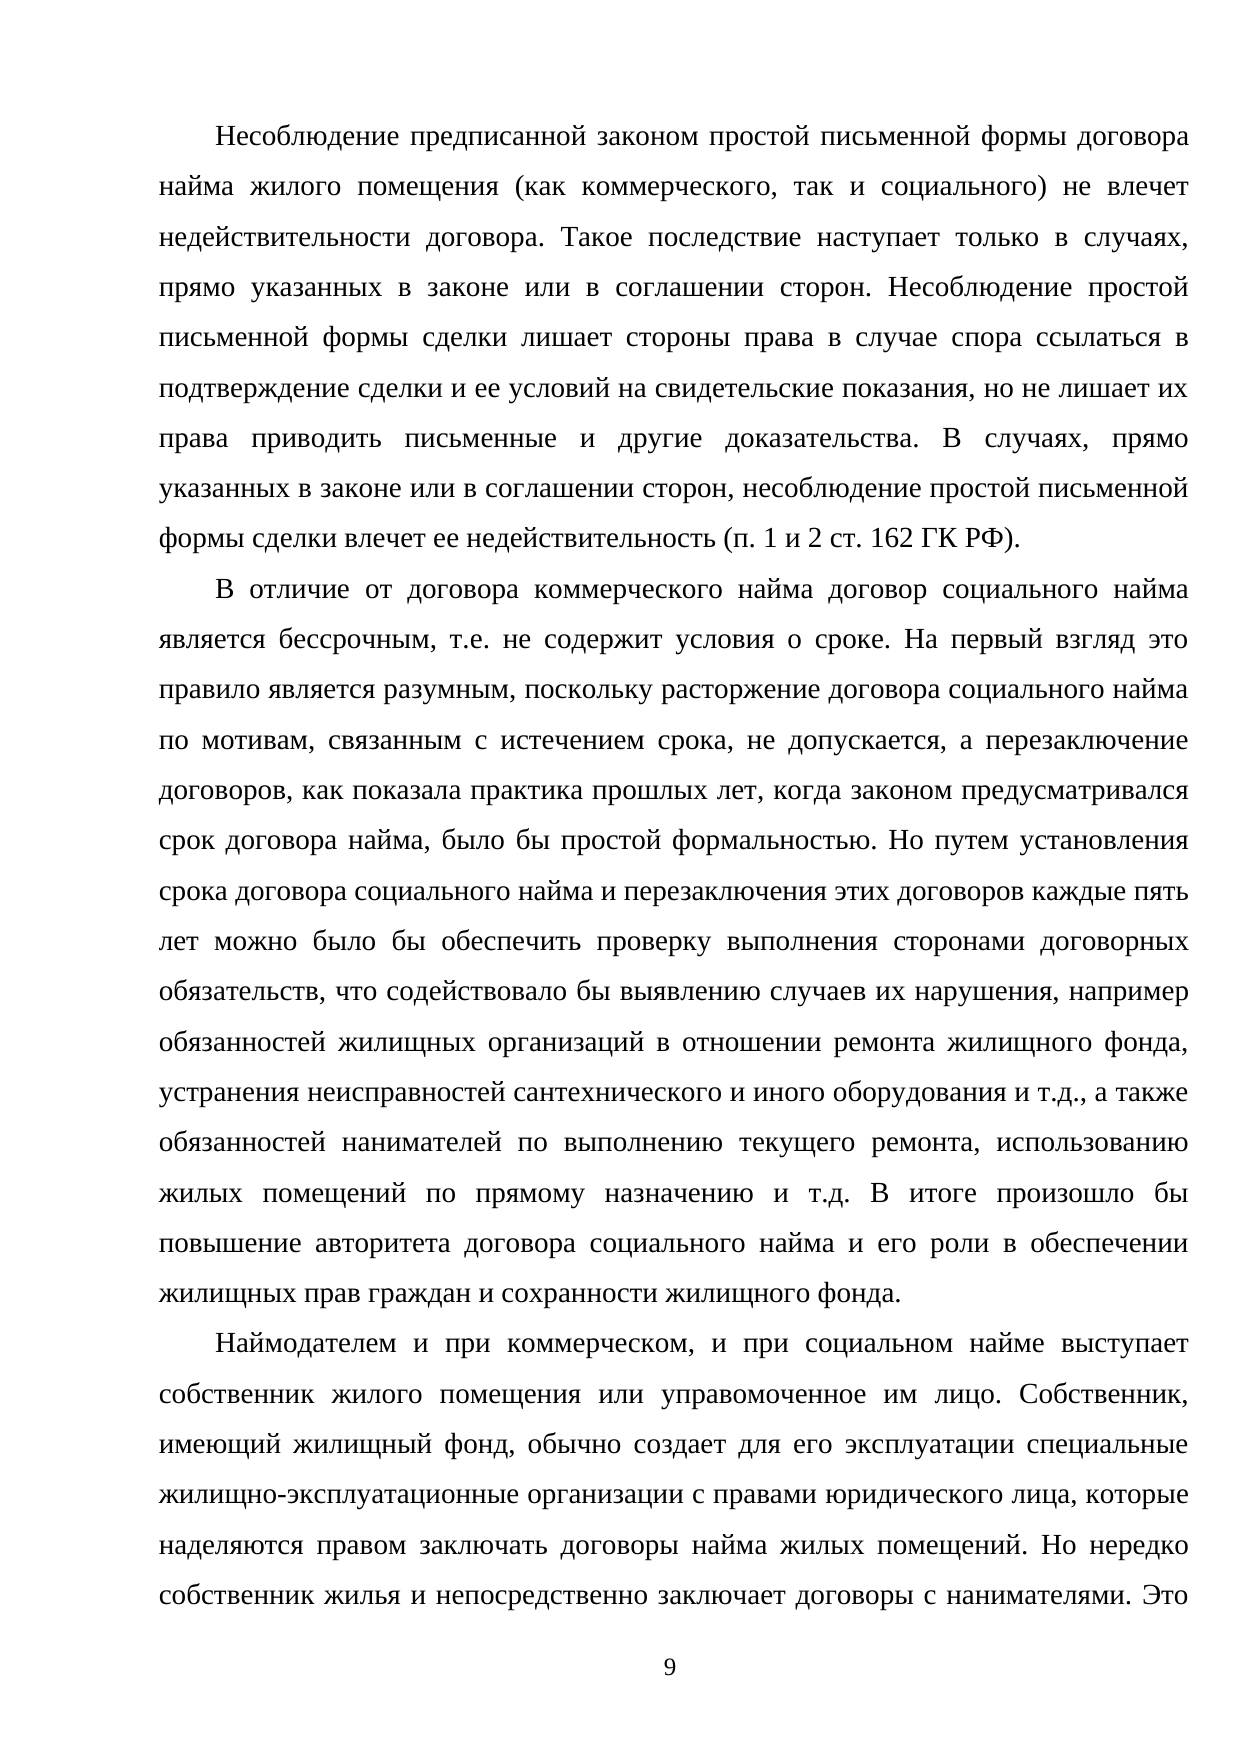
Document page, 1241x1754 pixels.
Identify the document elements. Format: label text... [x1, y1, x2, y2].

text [158, 1326, 1190, 1611]
text В отличие от договора коммерческого найма договор социального найма является бессрочным, т.е. не содержит условия о сроке. На первый взгляд это правило является разумным, поскольку расторжение договора социального найма по мотивам, связанным с истечением срока, не допускается, а перезаключение договоров, как показала практика прошлых лет, когда законом предусматривался срок договора найма, было бы простой формальностью. Но путем установления срока договора социального найма и перезаключения этих договоров каждые пять лет можно было бы обеспечить проверку выполнения сторонами договорных обязательств, что содействовало бы выявлению случаев их нарушения, например обязанностей жилищных организаций в отношении ремонта жилищного фонда, устранения неисправностей сантехнического и иного оборудования и т.д., а также обязанностей нанимателей по выполнению текущего ремонта, использованию жилых помещений по прямому назначению и т.д. В итоге произошло бы повышение авторитета договора социального найма и его роли в обеспечении жилищных прав граждан и сохранности жилищного фонда. [158, 571, 1190, 1309]
text Несоблюдение предписанной законом простой письменной формы договора найма жилого помещения (как коммерческого, так и социального) не влечет недействительности договора. Такое последствие наступает только в случаях, прямо указанных в законе или в соглашении сторон. Несоблюдение простой письменной формы сделки лишает стороны права в случае спора ссылаться в подтверждение сделки и ее условий на свидетельские показания, но не лишает их права приводить письменные и другие доказательства. В случаях, прямо указанных в законе или в соглашении сторон, несоблюдение простой письменной формы сделки влечет ее недействительность (п. 1 и 2 ст. 162 ГК РФ). [158, 118, 1190, 554]
